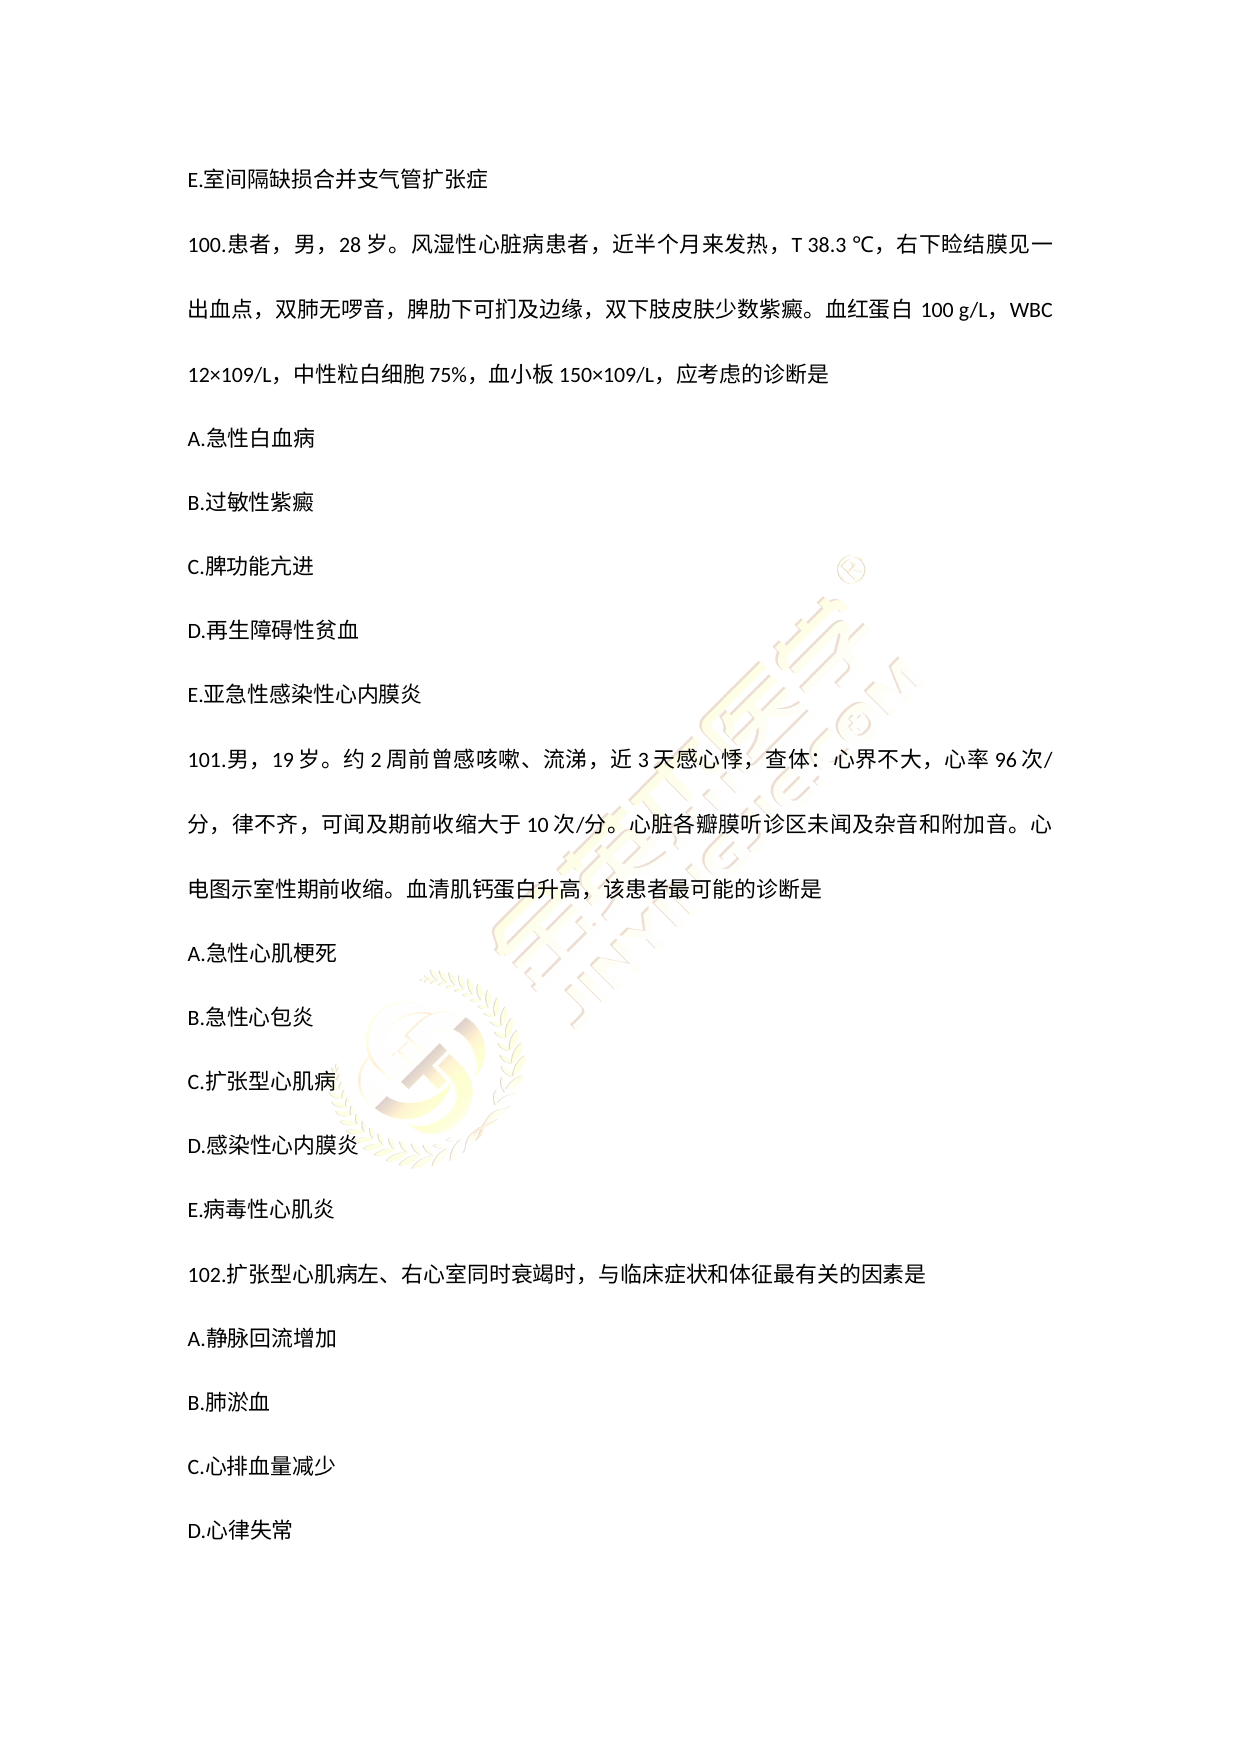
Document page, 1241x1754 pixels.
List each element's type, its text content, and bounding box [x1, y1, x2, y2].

text C.脾功能亢进 [187, 549, 1053, 581]
text 101.男，19岁。约2周前曾感咳嗽、流涕，近3天感心悸，查体：心界不大，心率96次/分，律不齐，可闻及期前收缩大于10次/分。心脏各瓣膜听诊区未闻及杂音和附加音。心电图示室性期前收缩。血清肌钙蛋白升高，该患者最可能的诊断是 [187, 741, 1053, 904]
text A.静脉回流增加 [187, 1320, 1053, 1353]
text 100.患者，男，28岁。风湿性心脏病患者，近半个月来发热，T 38.3 ℃，右下睑结膜见一出血点，双肺无啰音，脾肋下可扪及边缘，双下肢皮肤少数紫癜。血红蛋白100 g/L，WBC 12×109/L，中性粒白细胞75%，血小板150×109/L，应考虑的诊断是 [187, 226, 1053, 389]
text C.扩张型心肌病 [187, 1064, 1053, 1096]
text 102.扩张型心肌病左、右心室同时衰竭时，与临床症状和体征最有关的因素是 [187, 1256, 1053, 1289]
text B.肺淤血 [187, 1384, 1053, 1417]
text D.再生障碍性贫血 [187, 613, 1053, 645]
text B.过敏性紫癜 [187, 484, 1053, 517]
text A.急性心肌梗死 [187, 935, 1053, 968]
text A.急性白血病 [187, 420, 1053, 453]
text D.感染性心内膜炎 [187, 1128, 1053, 1160]
text C.心排血量减少 [187, 1449, 1053, 1481]
text E.亚急性感染性心内膜炎 [187, 677, 1053, 709]
text E.室间隔缺损合并支气管扩张症 [187, 162, 1053, 194]
text D.心律失常 [187, 1513, 1053, 1545]
text E.病毒性心肌炎 [187, 1192, 1053, 1224]
text B.急性心包炎 [187, 999, 1053, 1032]
